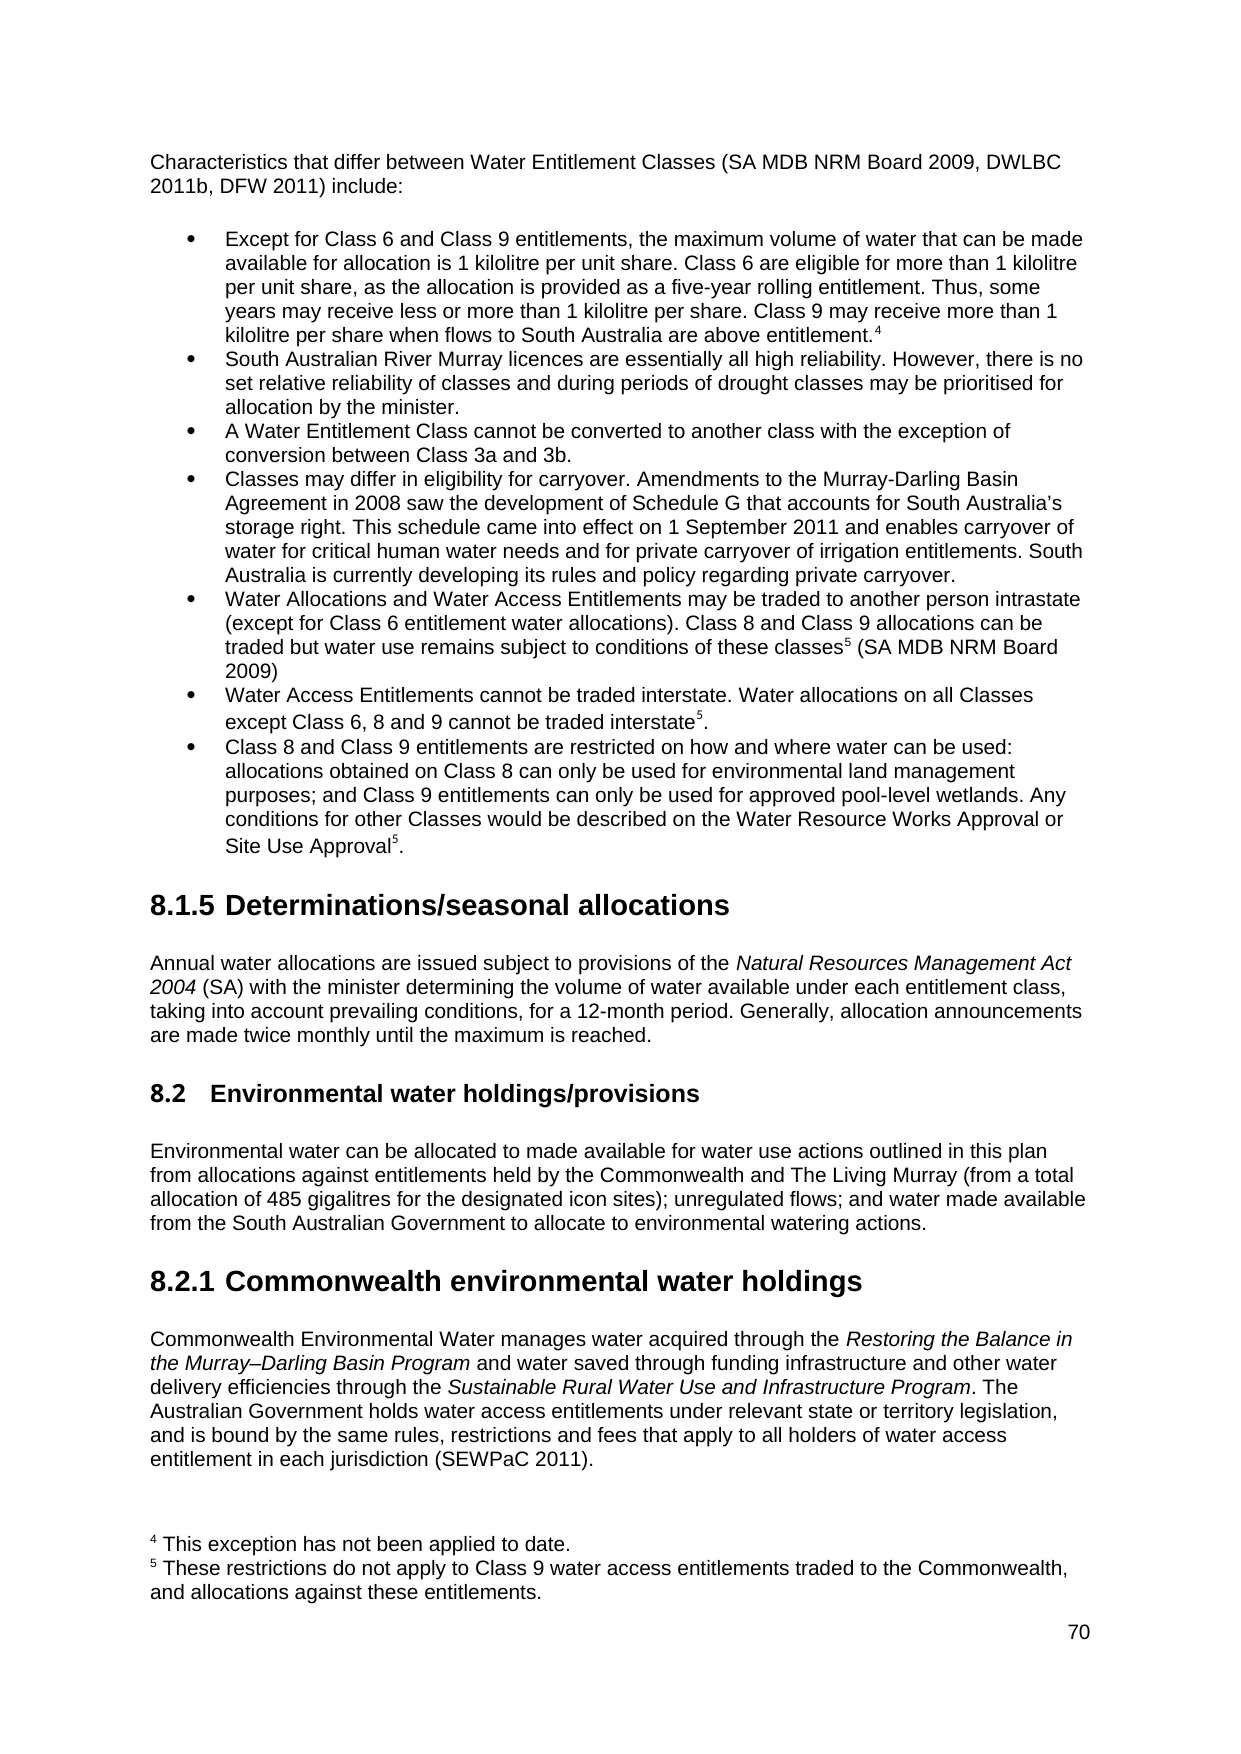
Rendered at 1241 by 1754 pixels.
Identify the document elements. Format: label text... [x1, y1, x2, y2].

list A Water Entitlement Class cannot be converted to another class with the exception of conversion between Class 3a and 3b. [187, 419, 1090, 467]
subtitle Determinations/seasonal allocations [150, 888, 1090, 922]
subtitle Commonwealth environmental water holdings [150, 1264, 1090, 1297]
text Commonwealth Environmental Water manages water acquired through the Restoring the Balance in the Murray–Darling Basin Program and water saved through funding infrastructure and other water delivery efficiencies through the Sustainable Rural Water Use and Infrastructure Program. The Australian Government holds water access entitlements under relevant state or territory legislation, and is bound by the same rules, restrictions and fees that apply to all holders of water access entitlement in each jurisdiction (SEWPaC 2011). [150, 1327, 1090, 1470]
list South Australian River Murray licences are essentially all high reliability. However, there is no set relative reliability of classes and during periods of drought classes may be prioritised for allocation by the minister. [187, 347, 1090, 419]
text Annual water allocations are issued subject to provisions of the Natural Resources Management Act 2004 (SA) with the minister determining the volume of water available under each entitlement class, taking into account prevailing conditions, for a 12-month period. Generally, allocation announcements are made twice monthly until the maximum is reached. [150, 951, 1090, 1047]
text Characteristics that differ between Water Entitlement Classes (SA MDB NRM Board 2009, DWLBC 2011b, DFW 2011) include: [150, 150, 1090, 198]
text Environmental water can be allocated to made available for water use actions outlined in this plan from allocations against entitlements held by the Commonwealth and The Living Murray (from a total allocation of 485 gigalitres for the designated icon sites); unregulated flows; and water made available from the South Australian Government to allocate to environmental watering actions. [150, 1139, 1090, 1235]
list Water Access Entitlements cannot be traded interstate. Water allocations on all Classes except Class 6, 8 and 9 cannot be traded interstate5. [187, 683, 1090, 735]
list Except for Class 6 and Class 9 entitlements, the maximum volume of water that can be made available for allocation is 1 kilolitre per unit share. Class 6 are eligible for more than 1 kilolitre per unit share, as the allocation is provided as a five-year rolling entitlement. Thus, some years may receive less or more than 1 kilolitre per share. Class 9 may receive more than 1 kilolitre per share when flows to South Australia are above entitlement. [187, 227, 1090, 347]
list Water Allocations and Water Access Entitlements may be traded to another person intrastate (except for Class 6 entitlement water allocations). Class 8 and Class 9 allocations can be traded but water use remains subject to conditions of these classes (SA MDB NRM Board 2009) [187, 587, 1090, 683]
list Class 8 and Class 9 entitlements are restricted on how and where water can be used: allocations obtained on Class 8 can only be used for environmental land management purposes; and Class 9 entitlements can only be used for approved pool-level wetlands. Any conditions for other Classes would be described on the Water Resource Works Approval or Site Use Approval5. [187, 735, 1090, 859]
subtitle Environmental water holdings/provisions [150, 1076, 1090, 1110]
list Classes may differ in eligibility for carryover. Amendments to the Murray-Darling Basin Agreement in 2008 saw the development of Schedule G that accounts for South Australia’s storage right. This schedule came into effect on 1 September 2011 and enables carryover of water for critical human water needs and for private carryover of irrigation entitlements. South Australia is currently developing its rules and policy regarding private carryover. [187, 467, 1090, 587]
